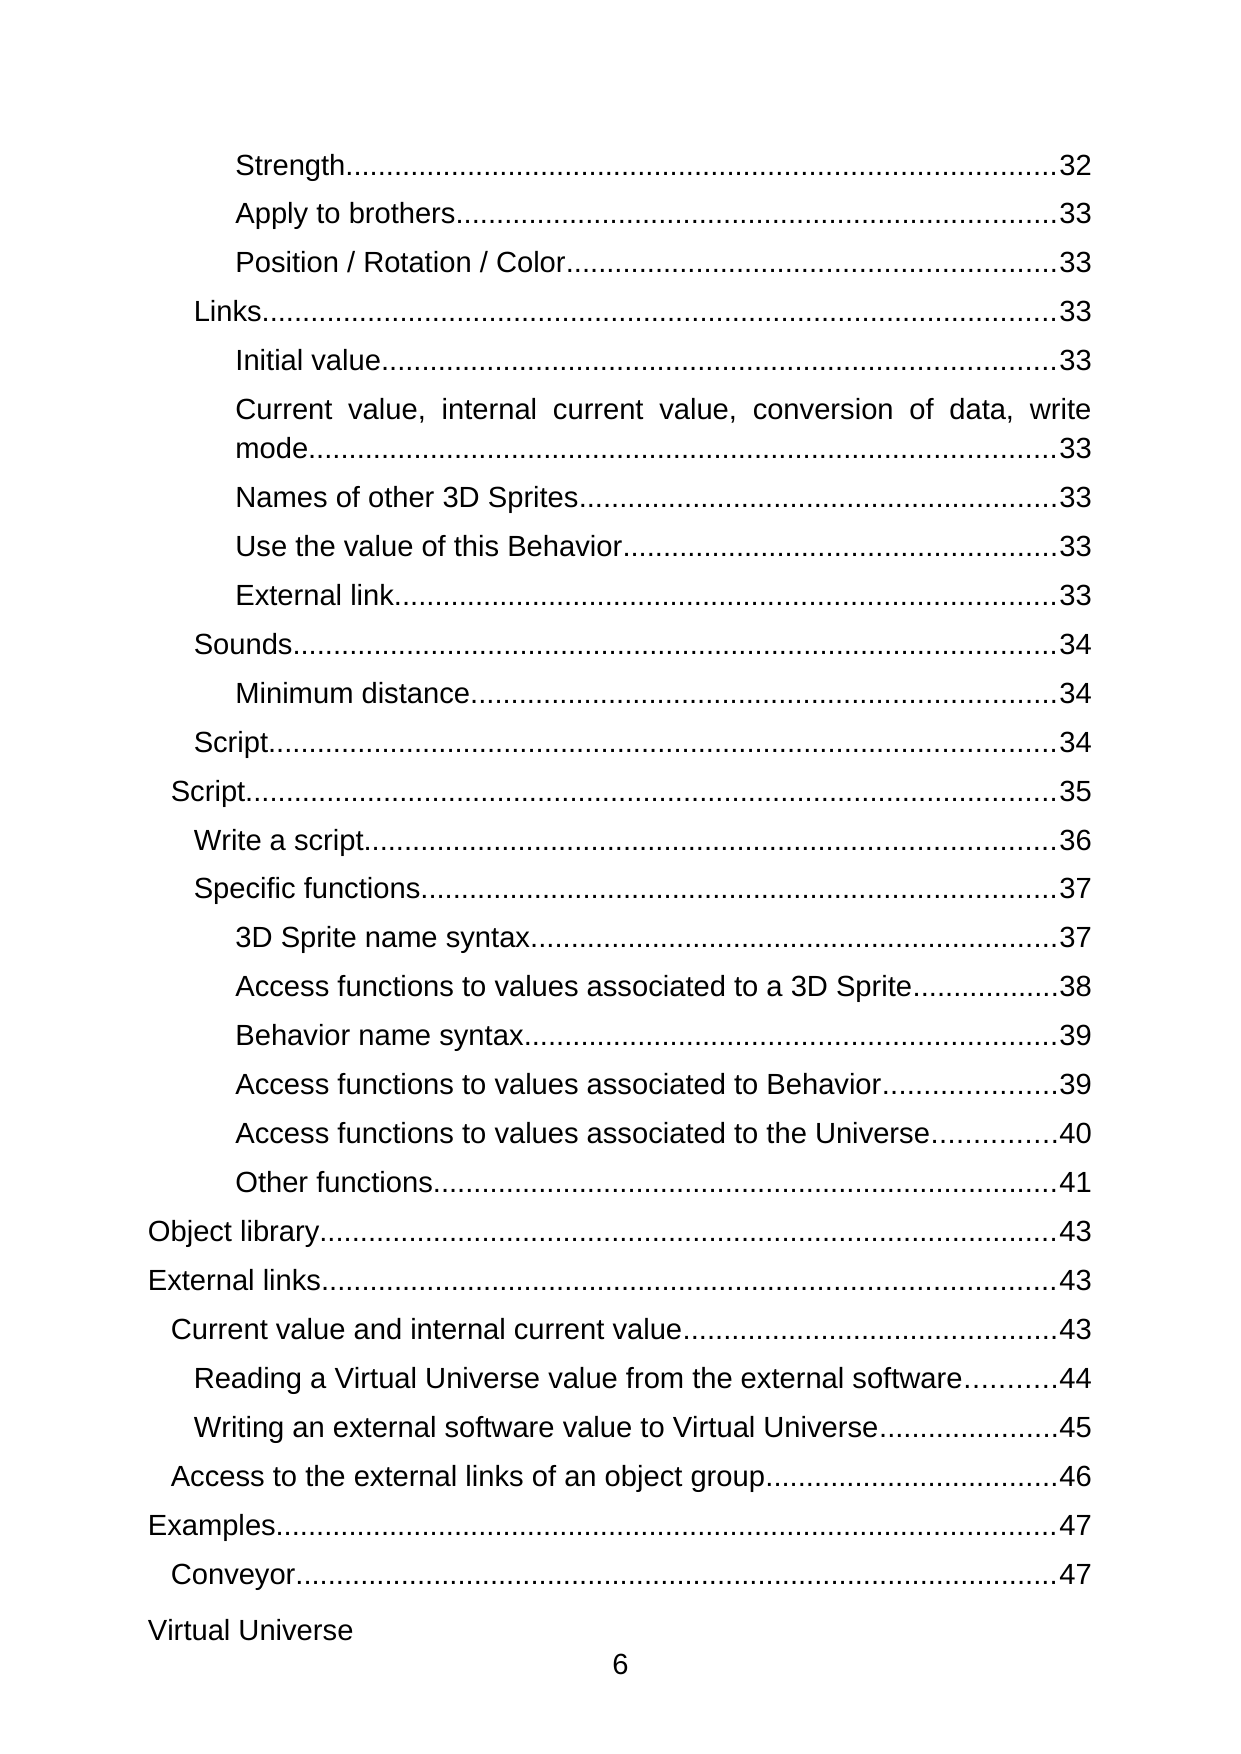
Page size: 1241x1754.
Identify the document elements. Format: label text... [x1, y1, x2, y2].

text Conveyor 47 [171, 1557, 1093, 1591]
text Minimum distance 34 [235, 676, 1093, 709]
text Position / Rotation / Color 33 [235, 246, 1093, 279]
text Writing an external software value to Virtual Universe 45 [193, 1410, 1093, 1444]
text Initial value 33 [235, 343, 1093, 377]
text External links 43 [148, 1263, 1093, 1297]
text Strength 32 [235, 148, 1093, 181]
text Current value, internal current value, conversion of data, write mode 33 [235, 392, 1093, 464]
text Current value and internal current value 43 [171, 1312, 1093, 1346]
text Script 35 [171, 774, 1093, 807]
text Access to the external links of an object group 46 [171, 1459, 1093, 1493]
text 3D Sprite name syntax 37 [235, 921, 1093, 954]
text Use the value of this Behavior 33 [235, 529, 1093, 562]
text External link 33 [235, 578, 1093, 611]
text Examples 47 [148, 1508, 1093, 1542]
text Access functions to values associated to the Universe 40 [235, 1116, 1093, 1150]
text Other functions 41 [235, 1165, 1093, 1199]
text Access functions to values associated to Behavior 39 [235, 1067, 1093, 1101]
text Apply to brothers 33 [235, 197, 1093, 230]
text Script 34 [193, 725, 1093, 758]
text Reading a Virtual Universe value from the external software 44 [193, 1361, 1093, 1395]
text Access functions to values associated to a 3D Sprite 38 [235, 969, 1093, 1003]
text Specific functions 37 [193, 872, 1093, 905]
text Write a script 36 [193, 823, 1093, 856]
text Names of other 3D Sprites 33 [235, 480, 1093, 513]
text Sounds 34 [193, 627, 1093, 660]
text Object library 43 [148, 1214, 1093, 1248]
text Links 33 [193, 294, 1093, 328]
text Behavior name syntax 39 [235, 1018, 1093, 1052]
